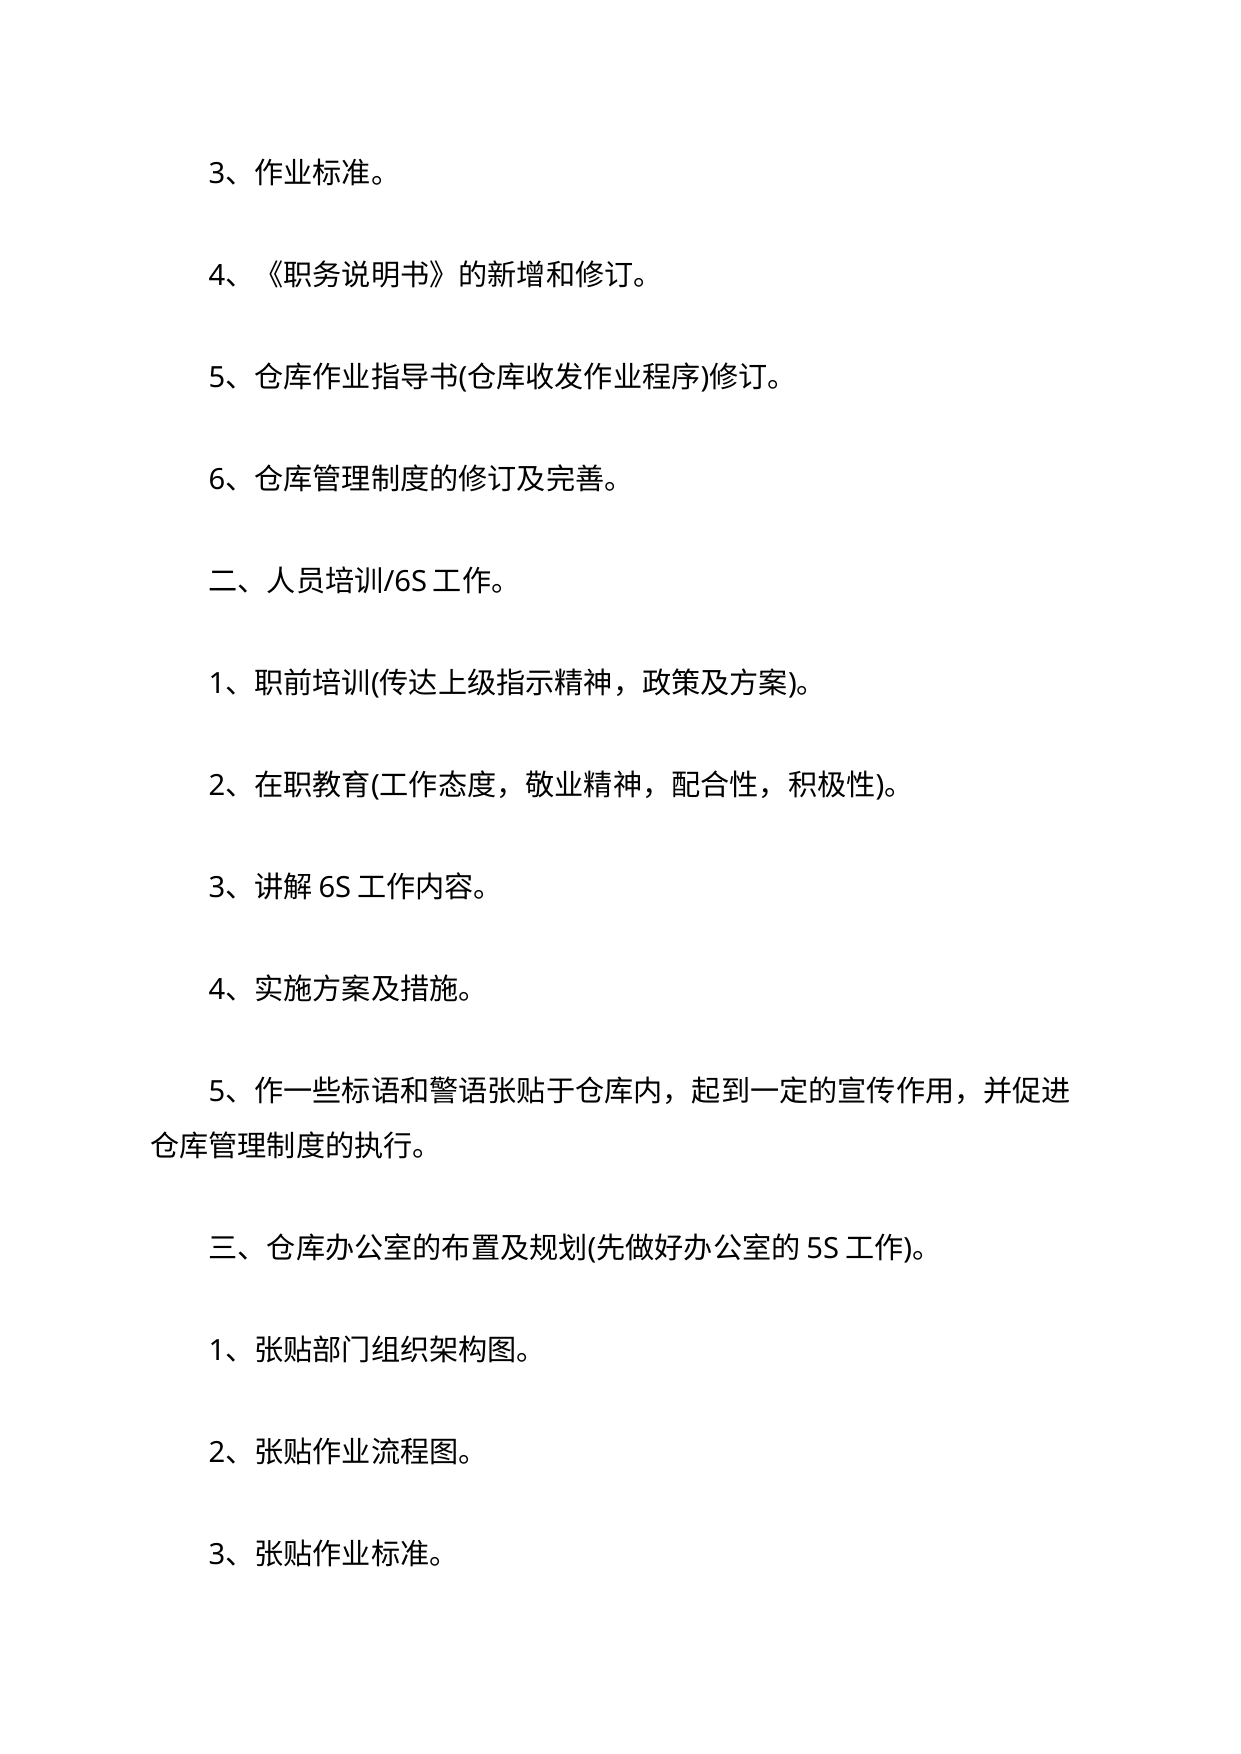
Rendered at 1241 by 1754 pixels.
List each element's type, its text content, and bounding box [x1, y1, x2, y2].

text 二、人员培训/6S工作。 [150, 558, 1090, 600]
text 4、《职务说明书》的新增和修订。 [150, 252, 1090, 294]
text 5、仓库作业指导书(仓库收发作业程序)修订。 [150, 354, 1090, 396]
text 3、讲解6S工作内容。 [150, 864, 1090, 906]
text 2、在职教育(工作态度，敬业精神，配合性，积极性)。 [150, 762, 1090, 804]
text 5、作一些标语和警语张贴于仓库内，起到一定的宣传作用，并促进仓库管理制度的执行。 [150, 1068, 1090, 1165]
text 三、仓库办公室的布置及规划(先做好办公室的5S工作)。 [150, 1224, 1090, 1267]
text 1、张贴部门组织架构图。 [150, 1327, 1090, 1369]
text 4、实施方案及措施。 [150, 966, 1090, 1008]
text 1、职前培训(传达上级指示精神，政策及方案)。 [150, 660, 1090, 702]
text 3、张贴作业标准。 [150, 1531, 1090, 1573]
text 3、作业标准。 [150, 150, 1090, 192]
text 2、张贴作业流程图。 [150, 1428, 1090, 1471]
text 6、仓库管理制度的修订及完善。 [150, 456, 1090, 498]
